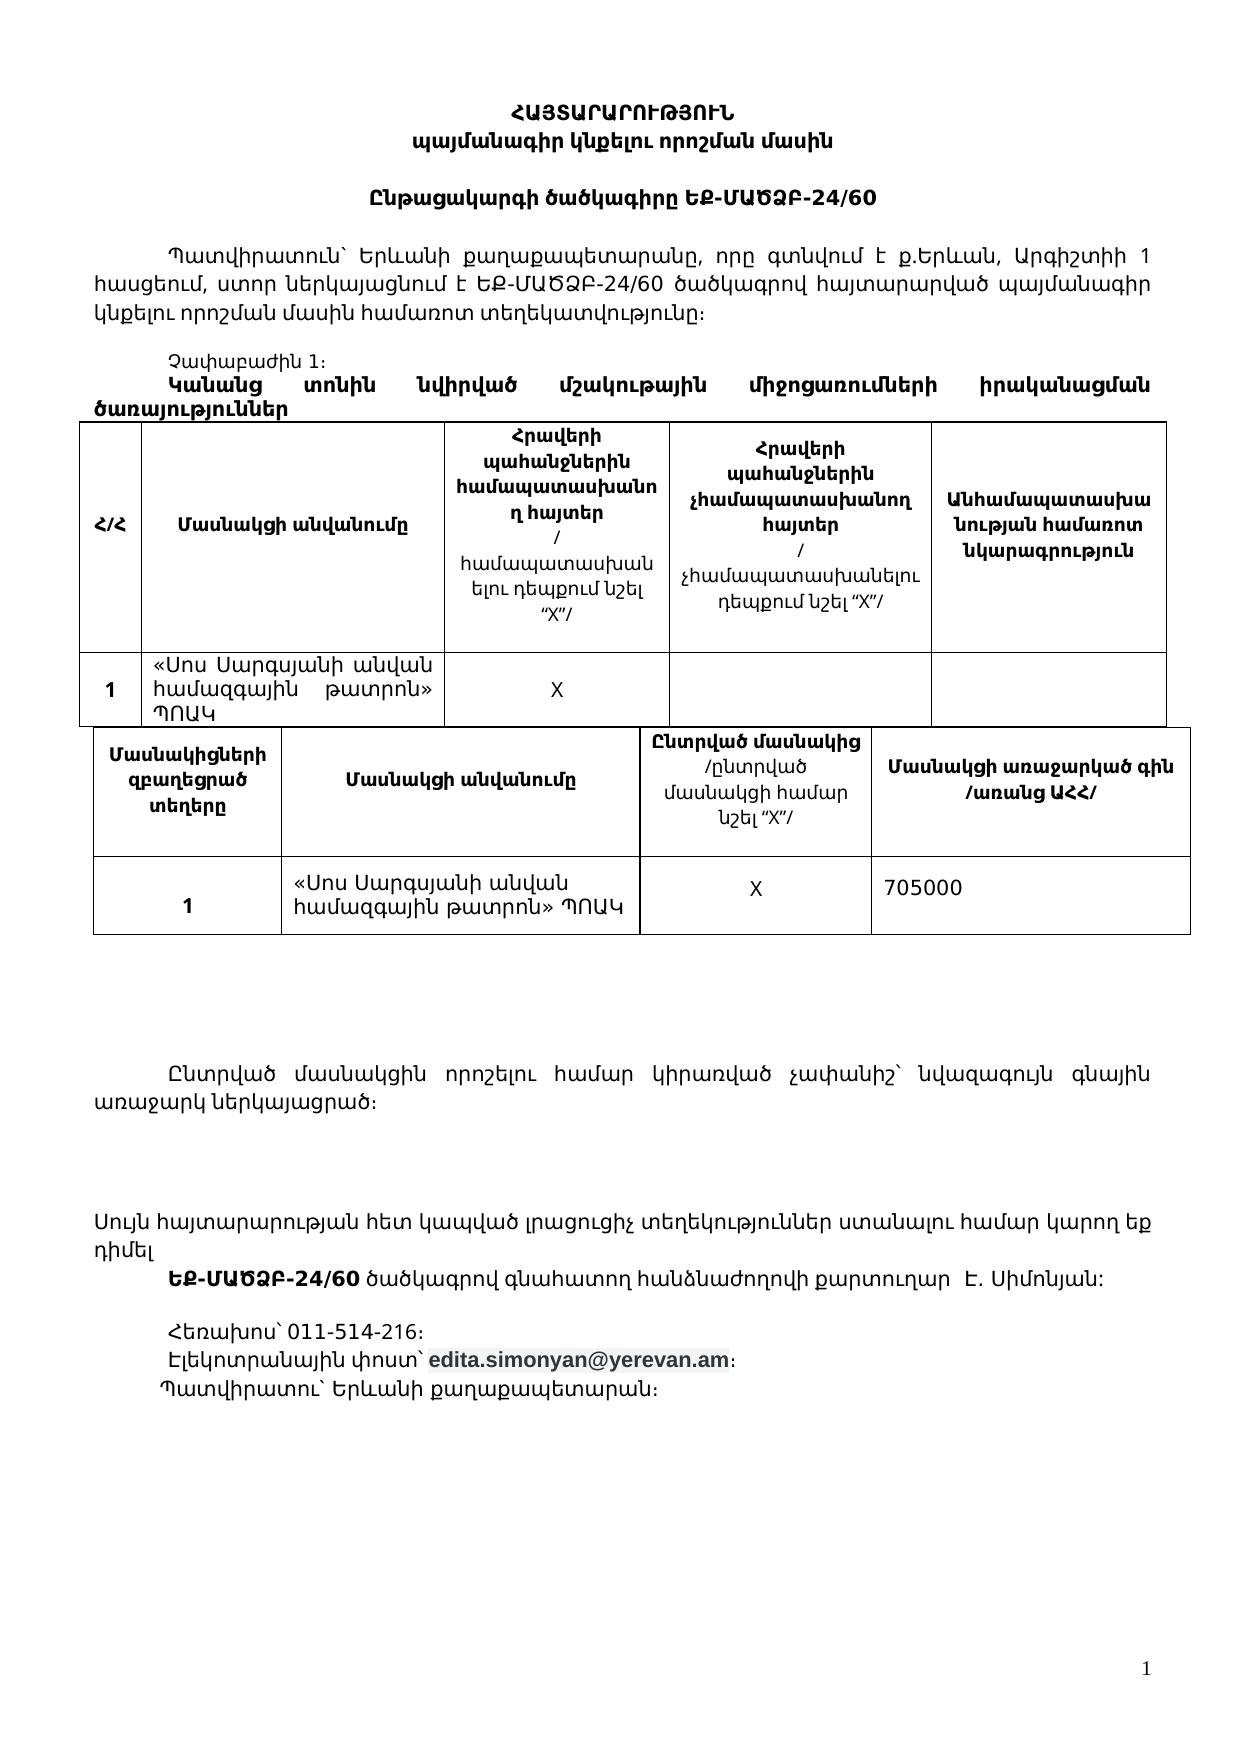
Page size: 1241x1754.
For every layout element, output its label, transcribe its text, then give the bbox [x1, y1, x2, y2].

text Պատվիրատուն` Երևանի քաղաքապետարանը, որը գտնվում է ք.Երևան, Արգիշտիի 1 հասցեում, ստոր ներկայացնում է ԵՔ-ՄԱԾՁԲ-24/60 ծածկագրով հայտարարված պայմանագիր կնքելու որոշման մասին համառոտ տեղեկատվությունը։ [94, 241, 1152, 326]
table_header Հրավերի պահանջներին չհամապատասխանող հայտեր /չհամապատասխանելու դեպքում նշել “X”/ [670, 423, 931, 652]
table_header Հրավերի պահանջներին համապատասխանող հայտեր /համապատասխանելու դեպքում նշել “X”/ [445, 423, 669, 652]
text ՀԱՅՏԱՐԱՐՈՒԹՅՈՒՆ [94, 98, 1152, 126]
text Ընտրված մասնակցին որոշելու համար կիրառված չափանիշ՝ նվազագույն գնային առաջարկ ներկայացրած։ [94, 1059, 1152, 1116]
text Կանանց տոնին նվիրված մշակութային միջոցառումների իրականացման ծառայություններ [94, 373, 1152, 421]
table_header Անհամապատասխանության համառոտ նկարագրություն [932, 423, 1166, 652]
text Հեռախոս՝ 011-514-216։ [94, 1317, 1152, 1346]
table_cell X [641, 857, 871, 933]
table_cell [670, 653, 931, 726]
table_cell X [445, 653, 669, 726]
table_cell «Սոս Սարգսյանի անվան համազգային թատրոն» ՊՈԱԿ [142, 653, 444, 726]
text Չափաբաժին 1։ [168, 351, 1152, 373]
table_cell 705000 [872, 857, 1190, 933]
table_header Հ/Հ [80, 423, 141, 652]
table_header Ընտրված մասնակից /ընտրված մասնակցի համար նշել “X”/ [641, 728, 871, 856]
subtitle Ընթացակարգի ծածկագիրը ԵՔ-ՄԱԾՁԲ-24/60 [94, 183, 1152, 212]
text ԵՔ-ՄԱԾՁԲ-24/60 ծածկագրով գնահատող հանձնաժողովի քարտուղար Է. Սիմոնյան: [94, 1264, 1152, 1292]
text պայմանագիր կնքելու որոշման մասին [94, 126, 1152, 155]
table_cell 1 [94, 857, 281, 933]
text Էլեկոտրանային փոստ՝ edita.simonyan@yerevan.am։ [94, 1346, 1152, 1374]
table_header Մասնակցի առաջարկած գին /առանց ԱՀՀ/ [872, 728, 1190, 856]
text Պատվիրատու` Երևանի քաղաքապետարան։ [94, 1374, 1152, 1402]
table_header Մասնակցի անվանումը [142, 423, 444, 652]
table_cell [932, 653, 1166, 726]
table_cell «Սոս Սարգսյանի անվան համազգային թատրոն» ՊՈԱԿ [282, 857, 639, 933]
table_header Մասնակցի անվանումը [282, 728, 639, 856]
table_cell 1 [80, 653, 141, 726]
table_header Մասնակիցների զբաղեցրած տեղերը [94, 728, 281, 856]
text Սույն հայտարարության հետ կապված լրացուցիչ տեղեկություններ ստանալու համար կարող եք դիմել [94, 1207, 1152, 1264]
